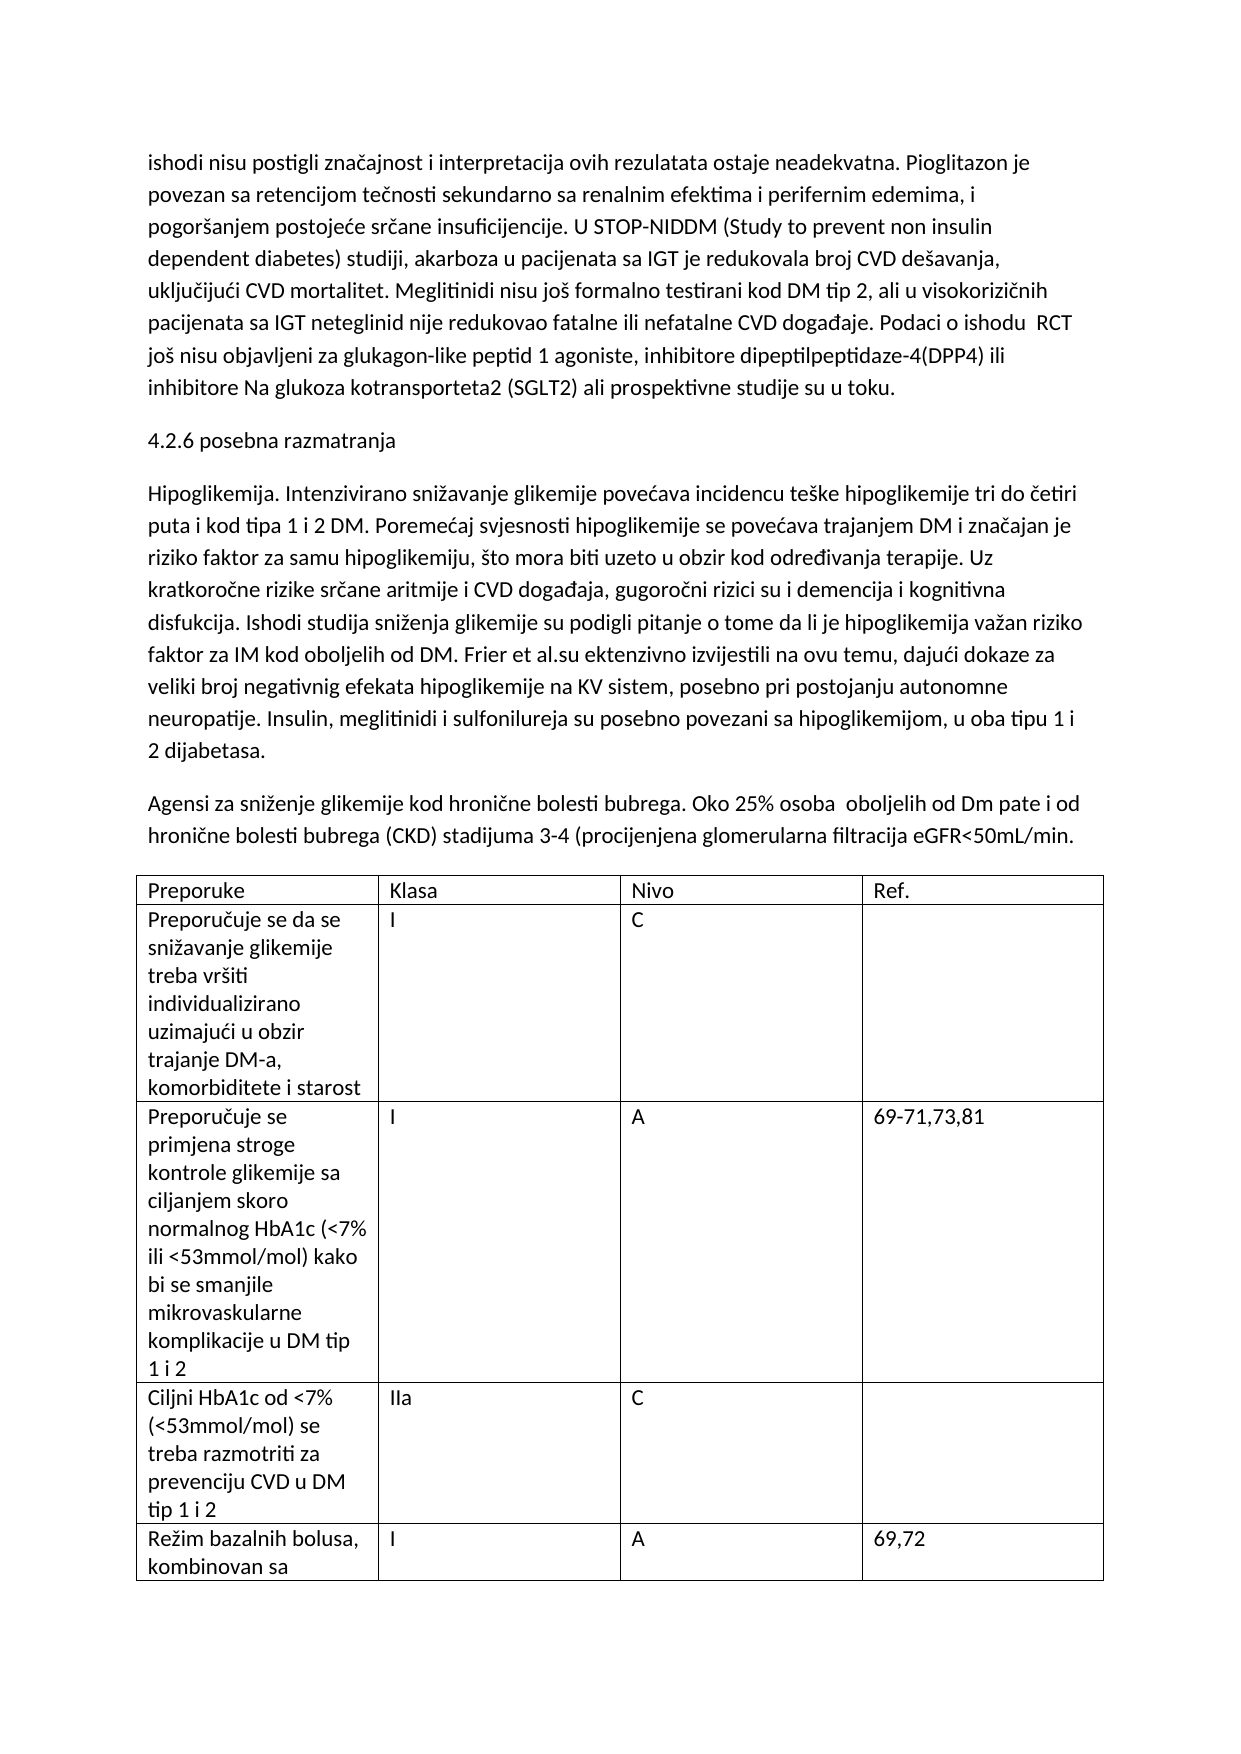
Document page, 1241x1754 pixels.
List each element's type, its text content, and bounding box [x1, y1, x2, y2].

text Agensi za sniženje glikemije kod hronične bolesti bubrega. Oko 25% osoba oboljelih od Dm pate i od hronične bolesti bubrega (CKD) stadijuma 3-4 (procijenjena glomerularna filtracija eGFR<50mL/min. [148, 789, 1093, 850]
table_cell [137, 1524, 378, 1580]
table_cell [863, 905, 1103, 1101]
table_cell C [621, 1383, 862, 1523]
table_cell A [621, 1102, 862, 1382]
table_cell 69-71,73,81 [863, 1102, 1103, 1382]
table_header Preporuke [137, 876, 378, 904]
table_header Klasa [379, 876, 620, 904]
table_cell I [379, 905, 620, 1101]
table_cell Ciljni HbA1c od <7% (<53mmol/mol) se treba razmotriti za prevenciju CVD u DM tip 1 i 2 [137, 1383, 378, 1523]
table_header Ref. [863, 876, 1103, 904]
text Hipoglikemija. Intenzivirano snižavanje glikemije povećava incidencu teške hipoglikemije tri do četiri puta i kod tipa 1 i 2 DM. Poremećaj svjesnosti hipoglikemije se povećava trajanjem DM i značajan je riziko faktor za samu hipoglikemiju, što mora biti uzeto u obzir kod određivanja terapije. Uz kratkoročne rizike srčane aritmije i CVD događaja, gugoročni rizici su i demencija i kognitivna disfukcija. Ishodi studija sniženja glikemije su podigli pitanje o tome da li je hipoglikemija važan riziko faktor za IM kod oboljelih od DM. Frier et al.su ektenzivno izvijestili na ovu temu, dajući dokaze za veliki broj negativnig efekata hipoglikemije na KV sistem, posebno pri postojanju autonomne neuropatije. Insulin, meglitinidi i sulfonilureja su posebno povezani sa hipoglikemijom, u oba tipu 1 i 2 dijabetasa. [148, 479, 1093, 764]
table_cell [863, 1383, 1103, 1523]
table_cell 69,72 [863, 1524, 1103, 1580]
table_header Nivo [621, 876, 862, 904]
table_cell IIa [379, 1383, 620, 1523]
table_cell A [621, 1524, 862, 1580]
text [148, 148, 1093, 401]
text 4.2.6 posebna razmatranja [148, 426, 1093, 454]
table_cell I [379, 1524, 620, 1580]
table_cell Preporučuje se primjena stroge kontrole glikemije sa ciljanjem skoro normalnog HbA1c (<7% ili <53mmol/mol) kako bi se smanjile mikrovaskularne komplikacije u DM tip 1 i 2 [137, 1102, 378, 1382]
table_cell Preporučuje se da se snižavanje glikemije treba vršiti individualizirano uzimajući u obzir trajanje DM-a, komorbiditete i starost [137, 905, 378, 1101]
table_cell C [621, 905, 862, 1101]
table_cell I [379, 1102, 620, 1382]
